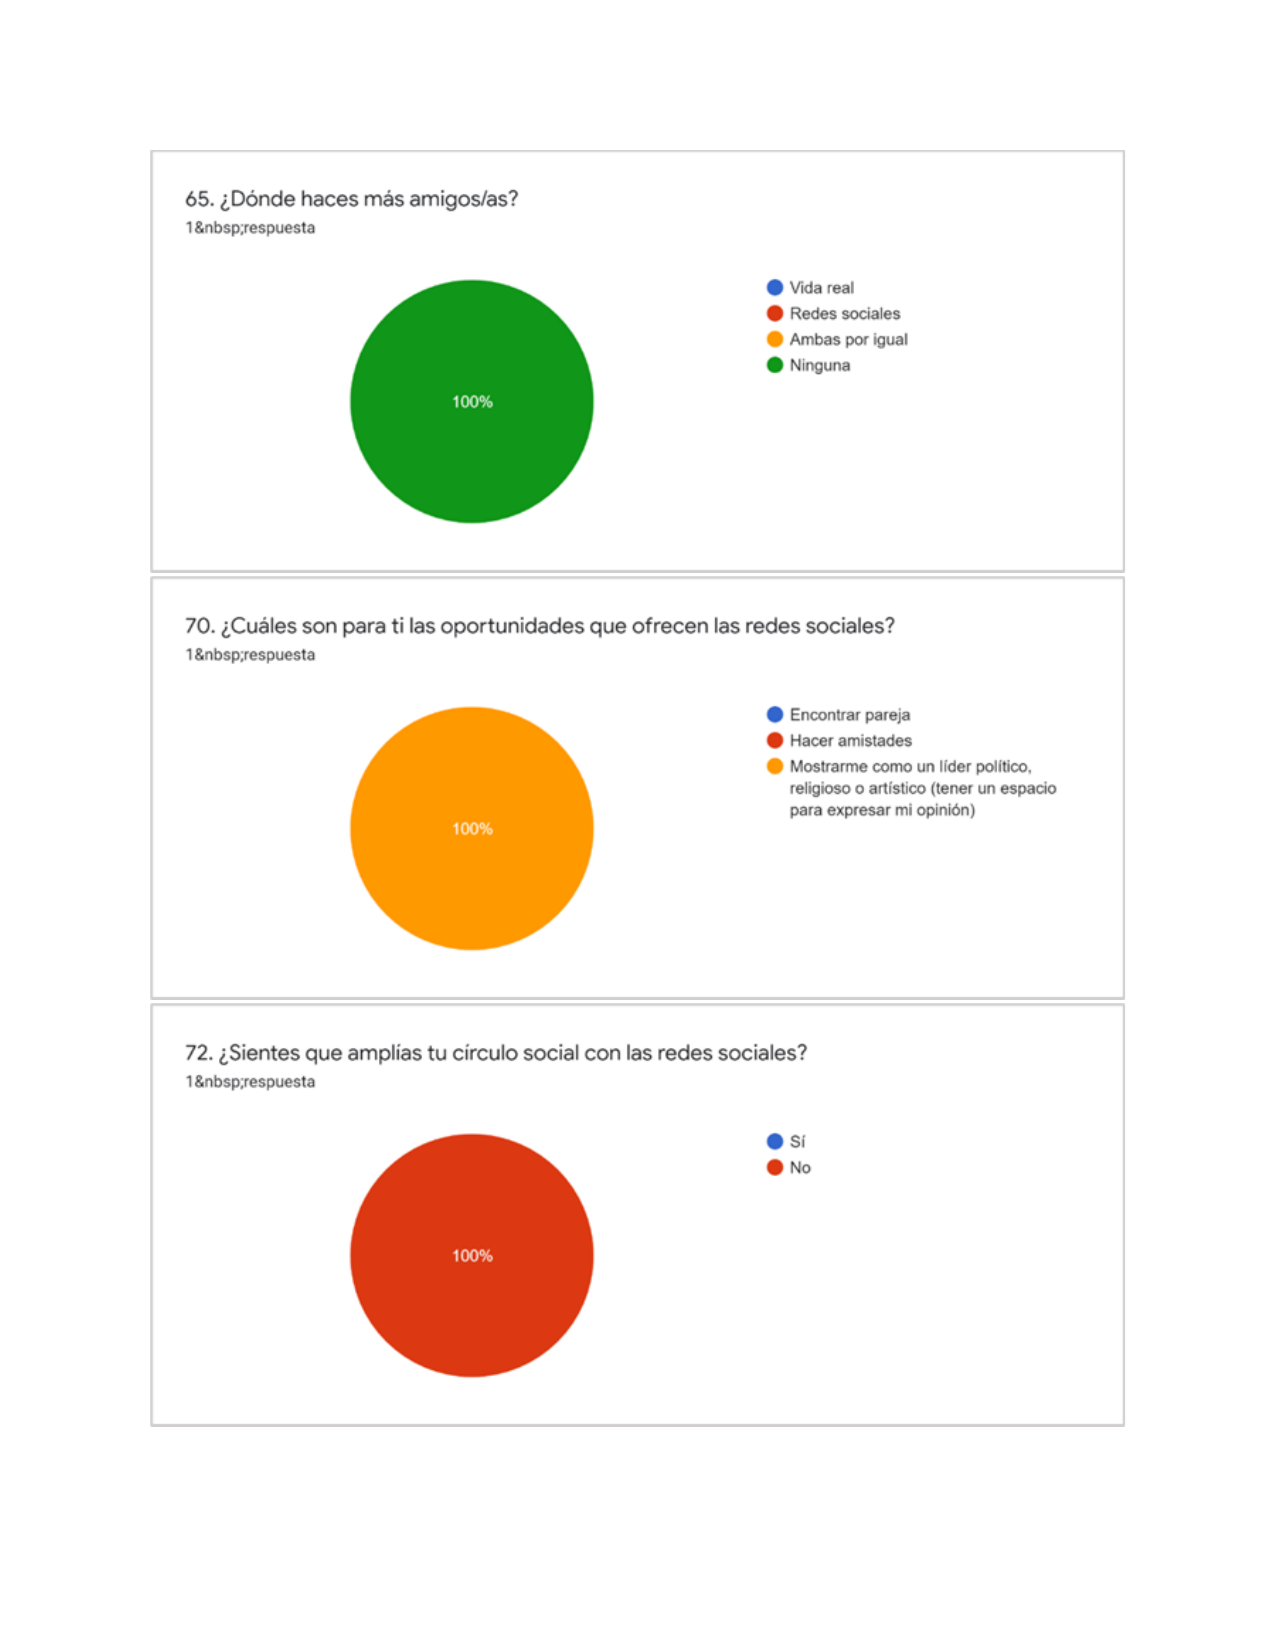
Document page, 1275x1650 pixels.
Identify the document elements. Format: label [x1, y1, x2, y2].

picture [150, 576, 1125, 1000]
picture [150, 150, 1125, 573]
picture [150, 1003, 1125, 1427]
